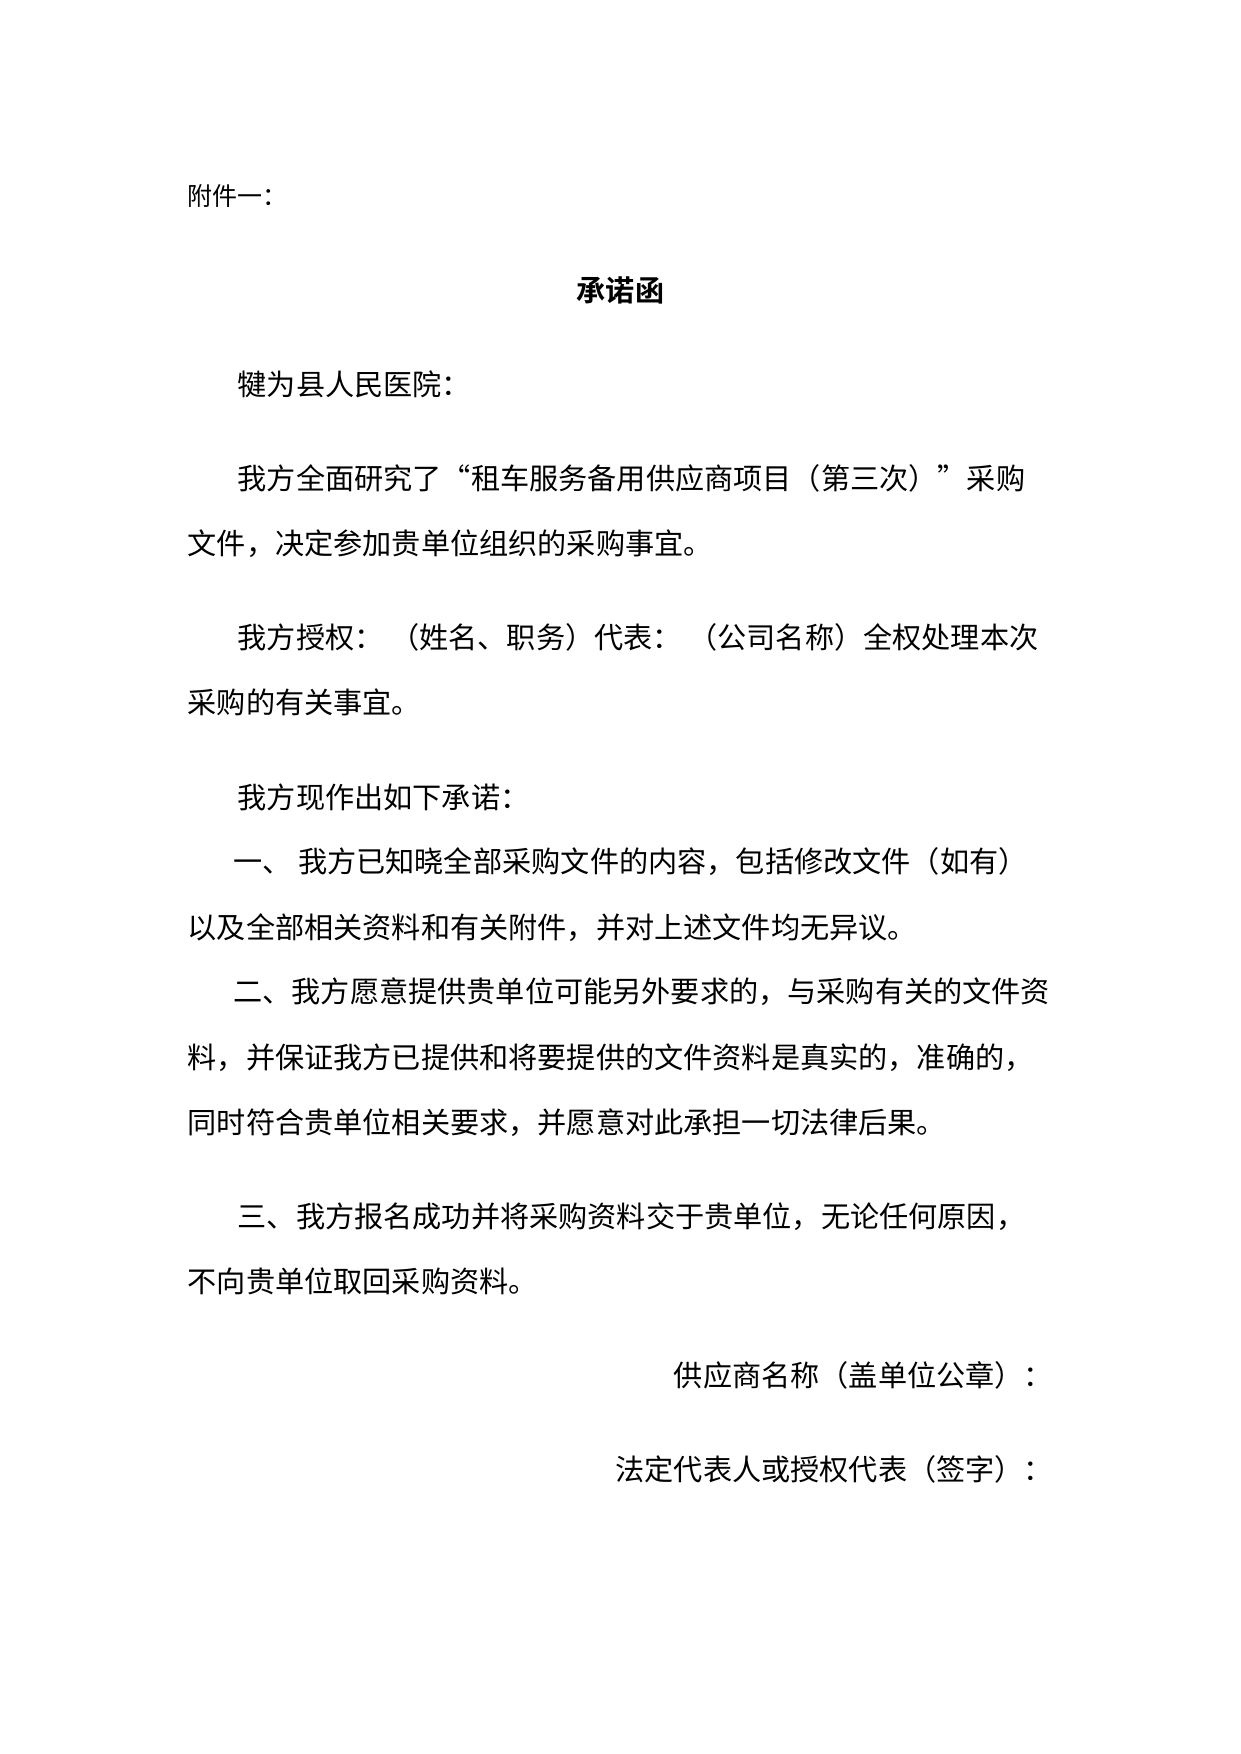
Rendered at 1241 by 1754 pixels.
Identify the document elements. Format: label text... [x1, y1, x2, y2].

text 供应商名称（盖单位公章）： [187, 1341, 1053, 1406]
text 三、我方报名成功并将采购资料交于贵单位，无论任何原因，不向贵单位取回采购资料。 [187, 1182, 1053, 1312]
text 我方现作出如下承诺： 一、 我方已知晓全部采购文件的内容，包括修改文件（如有）以及全部相关资料和有关附件，并对上述文件均无异议。 二、我方愿意提供贵单位可能另外要求的，与采购有关的文件资料，并保证我方已提供和将要提供的文件资料是真实的，准确的，同时符合贵单位相关要求，并愿意对此承担一切法律后果。 [187, 763, 1053, 1153]
text 附件一： [187, 162, 1053, 227]
text 犍为县人民医院： [187, 350, 1053, 415]
text 我方全面研究了“租车服务备用供应商项目（第三次）”采购文件，决定参加贵单位组织的采购事宜。 [187, 444, 1053, 574]
text 我方授权： （姓名、职务）代表： （公司名称）全权处理本次采购的有关事宜。 [187, 604, 1053, 734]
text 法定代表人或授权代表（签字）： [187, 1435, 1053, 1500]
text 承诺函 [187, 256, 1053, 321]
